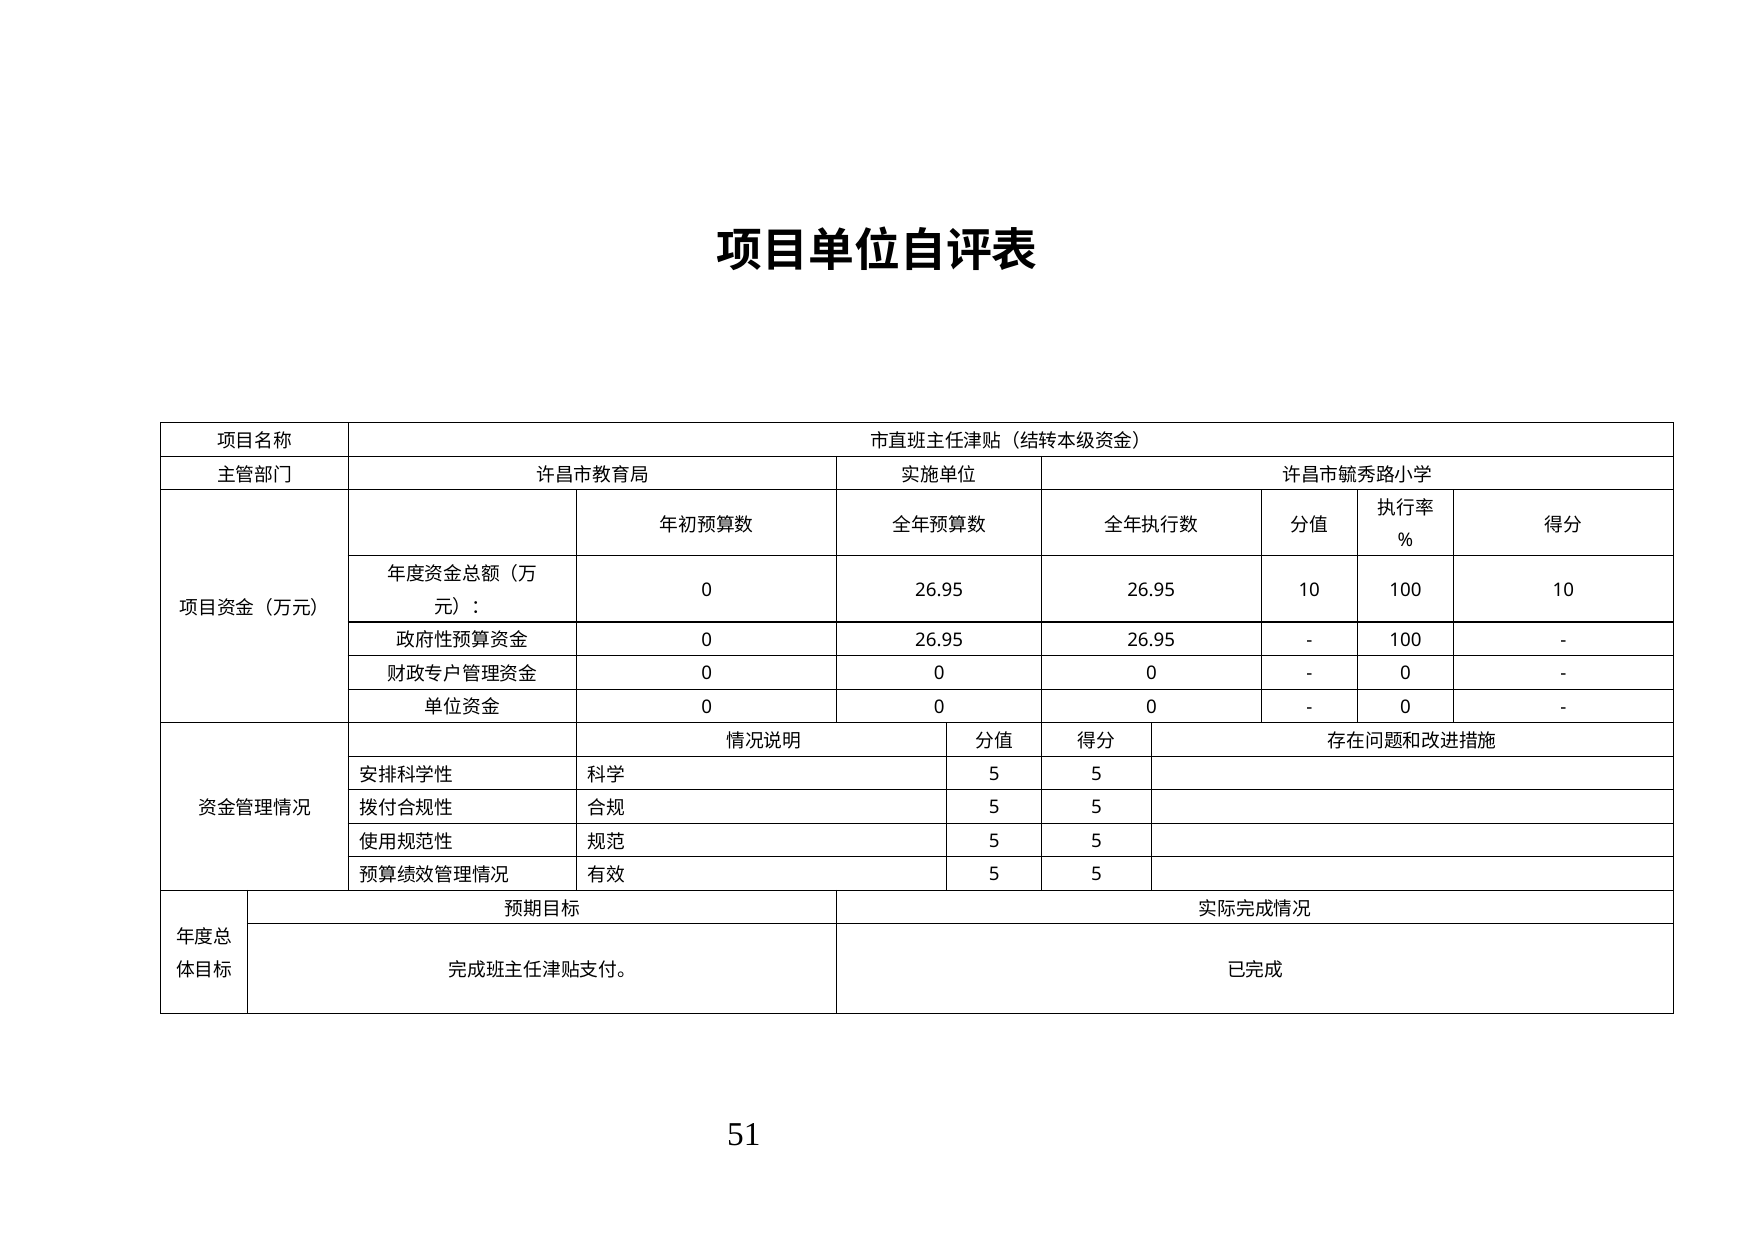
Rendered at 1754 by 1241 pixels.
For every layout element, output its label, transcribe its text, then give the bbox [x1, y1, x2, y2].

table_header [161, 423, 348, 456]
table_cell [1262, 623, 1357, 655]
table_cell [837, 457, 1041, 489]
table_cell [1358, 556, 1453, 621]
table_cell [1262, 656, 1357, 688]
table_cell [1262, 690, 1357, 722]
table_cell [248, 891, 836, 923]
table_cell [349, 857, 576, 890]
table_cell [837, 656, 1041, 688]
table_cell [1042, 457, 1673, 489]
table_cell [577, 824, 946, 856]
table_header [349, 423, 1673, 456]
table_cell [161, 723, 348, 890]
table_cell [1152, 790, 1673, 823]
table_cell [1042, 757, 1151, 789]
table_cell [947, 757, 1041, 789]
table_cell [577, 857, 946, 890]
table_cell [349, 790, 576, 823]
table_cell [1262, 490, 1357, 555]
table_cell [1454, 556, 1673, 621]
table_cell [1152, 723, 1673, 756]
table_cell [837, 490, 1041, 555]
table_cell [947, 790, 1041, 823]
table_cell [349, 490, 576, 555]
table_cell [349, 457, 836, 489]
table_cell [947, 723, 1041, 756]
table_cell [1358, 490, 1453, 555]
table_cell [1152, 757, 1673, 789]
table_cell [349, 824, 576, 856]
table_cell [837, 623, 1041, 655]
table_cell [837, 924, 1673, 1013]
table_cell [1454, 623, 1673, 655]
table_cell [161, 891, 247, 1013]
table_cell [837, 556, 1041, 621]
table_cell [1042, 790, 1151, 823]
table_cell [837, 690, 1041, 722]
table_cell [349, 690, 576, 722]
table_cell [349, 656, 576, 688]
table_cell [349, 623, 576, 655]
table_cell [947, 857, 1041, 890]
subtitle 项目单位自评表 [150, 198, 1604, 295]
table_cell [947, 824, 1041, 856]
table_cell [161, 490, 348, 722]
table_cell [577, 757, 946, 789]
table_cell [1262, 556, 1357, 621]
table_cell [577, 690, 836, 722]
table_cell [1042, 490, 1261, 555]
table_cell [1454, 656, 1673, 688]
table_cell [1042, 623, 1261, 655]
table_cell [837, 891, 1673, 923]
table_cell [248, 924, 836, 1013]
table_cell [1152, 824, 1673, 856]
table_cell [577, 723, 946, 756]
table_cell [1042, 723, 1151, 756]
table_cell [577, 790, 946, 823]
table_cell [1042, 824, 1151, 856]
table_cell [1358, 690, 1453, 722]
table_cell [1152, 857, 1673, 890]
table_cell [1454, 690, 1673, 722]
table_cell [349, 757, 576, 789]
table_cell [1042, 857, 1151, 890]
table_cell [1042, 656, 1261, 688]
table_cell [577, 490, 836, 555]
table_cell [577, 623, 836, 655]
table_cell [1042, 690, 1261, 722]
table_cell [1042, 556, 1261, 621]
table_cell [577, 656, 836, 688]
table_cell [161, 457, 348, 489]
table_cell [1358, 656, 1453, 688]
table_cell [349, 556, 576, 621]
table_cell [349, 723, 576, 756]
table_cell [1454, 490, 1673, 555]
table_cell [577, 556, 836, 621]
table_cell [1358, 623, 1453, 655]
